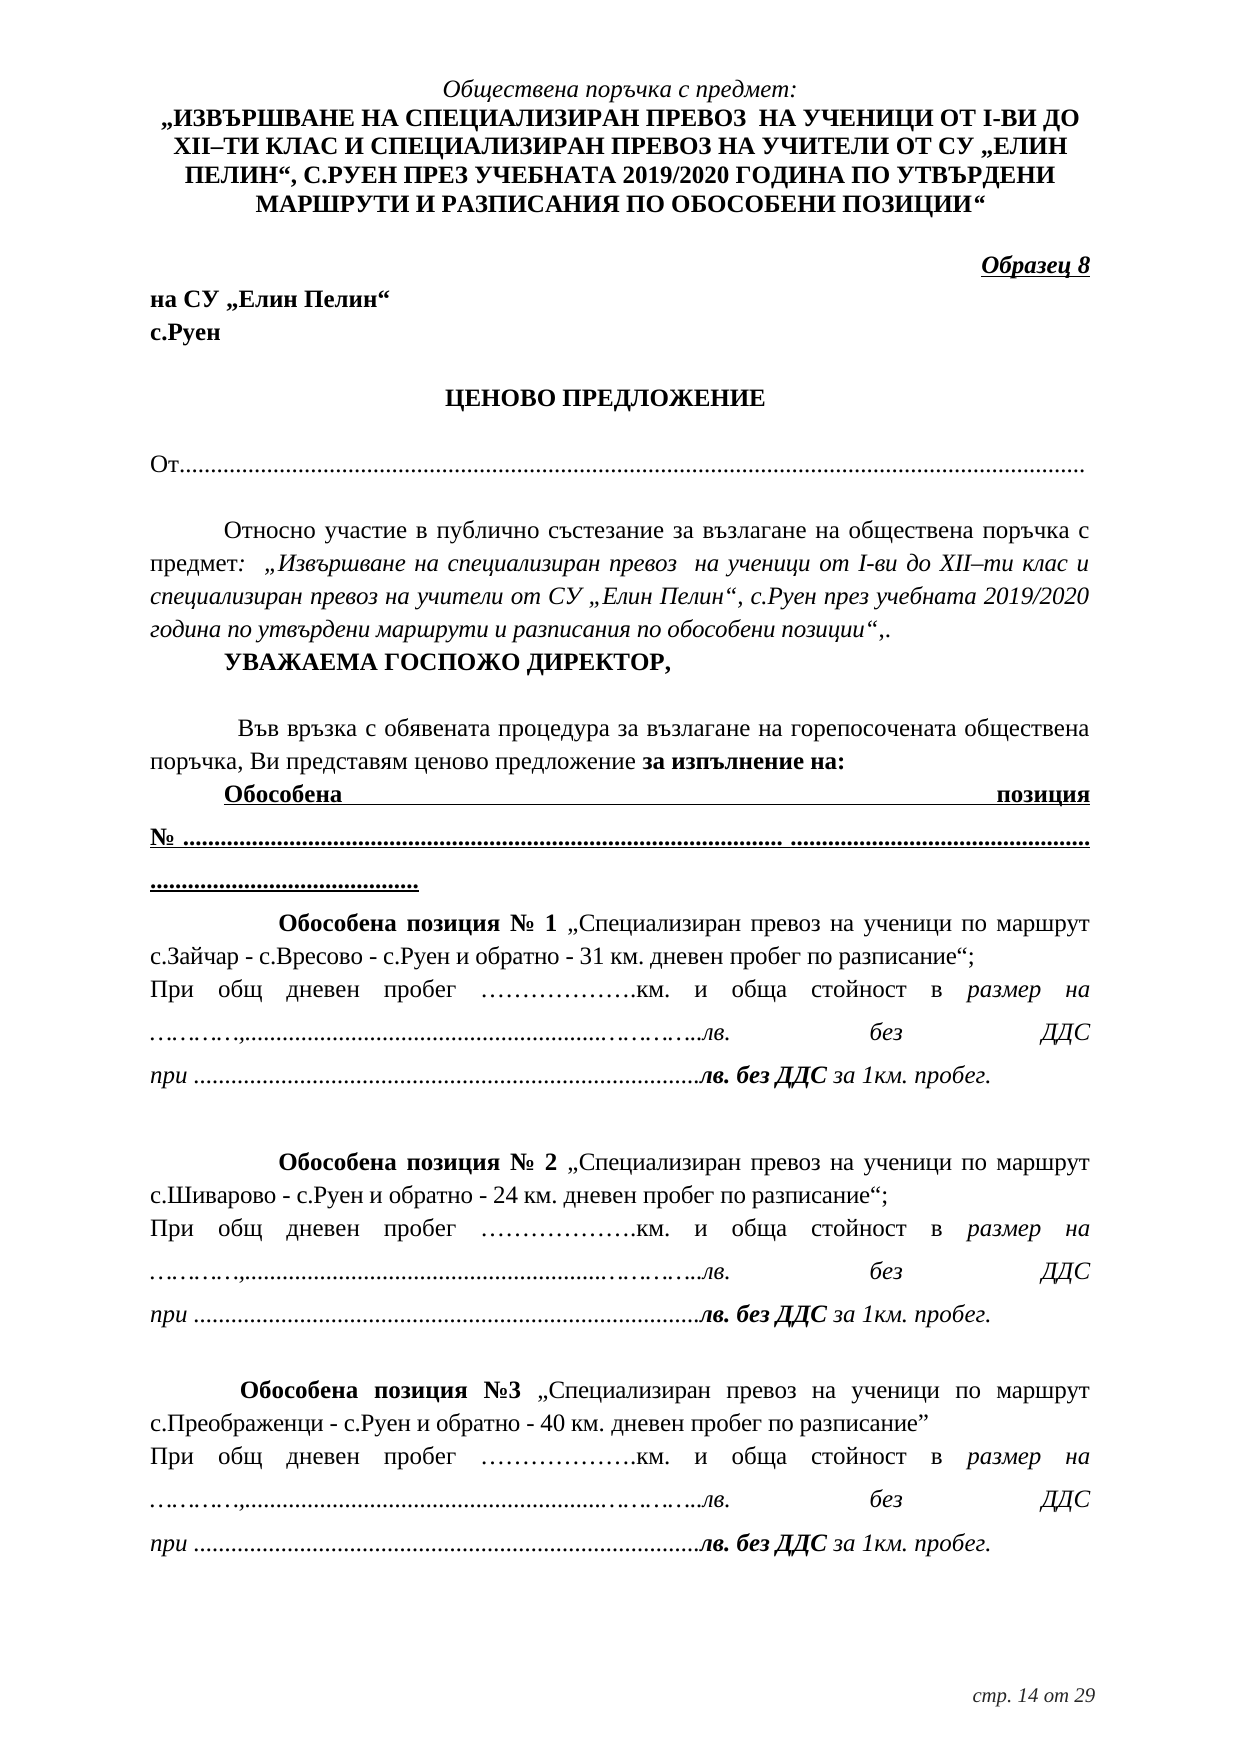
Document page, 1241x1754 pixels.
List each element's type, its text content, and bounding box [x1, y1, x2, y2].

text с.Руен [150, 317, 1090, 345]
text Обособена позиция № ................................................................................................ ........................................................................................... [150, 779, 1090, 847]
text Относно участие в публично състезание за възлагане на обществена поръчка с предмет: „Извършване на специализиран превоз на ученици от I-ви до XII–ти клас и специализиран превоз на учители от СУ „Елин Пелин“, с.Руен през учебната 2019/2020 година по утвърдени маршрути и разписания по обособени позиции“,. [150, 515, 1090, 643]
text ЦЕНОВО ПРЕДЛОЖЕНИЕ [371, 383, 1090, 411]
text Обособена позиция № ................................................................................................ ........................................................................................... [150, 848, 1090, 894]
text на СУ „Елин Пелин“ [150, 284, 1090, 312]
text Обособена позиция № 2 „Специализиран превоз на ученици по маршрут с.Шиварово - с.Руен и обратно - 24 км. дневен пробег по разписание“; [150, 1147, 1090, 1209]
text Образец 8 [150, 251, 1090, 279]
text УВАЖАЕМА ГОСПОЖО ДИРЕКТОР, [150, 647, 1090, 676]
text Обособена позиция № 1 „Специализиран превоз на ученици по маршрут с.Зайчар - с.Вресово - с.Руен и обратно - 31 км. дневен пробег по разписание“; [150, 908, 1090, 970]
text Обособена позиция №3 „Специализиран превоз на ученици по маршрут с.Преображенци - с.Руен и обратно - 40 км. дневен пробег по разписание” [150, 1375, 1090, 1437]
text От................................................................................................................................................. [150, 449, 1090, 477]
text Във връзка с обявената процедура за възлагане на горепосочената обществена поръчка, Ви представям ценово предложение за изпълнение на: [150, 713, 1090, 775]
